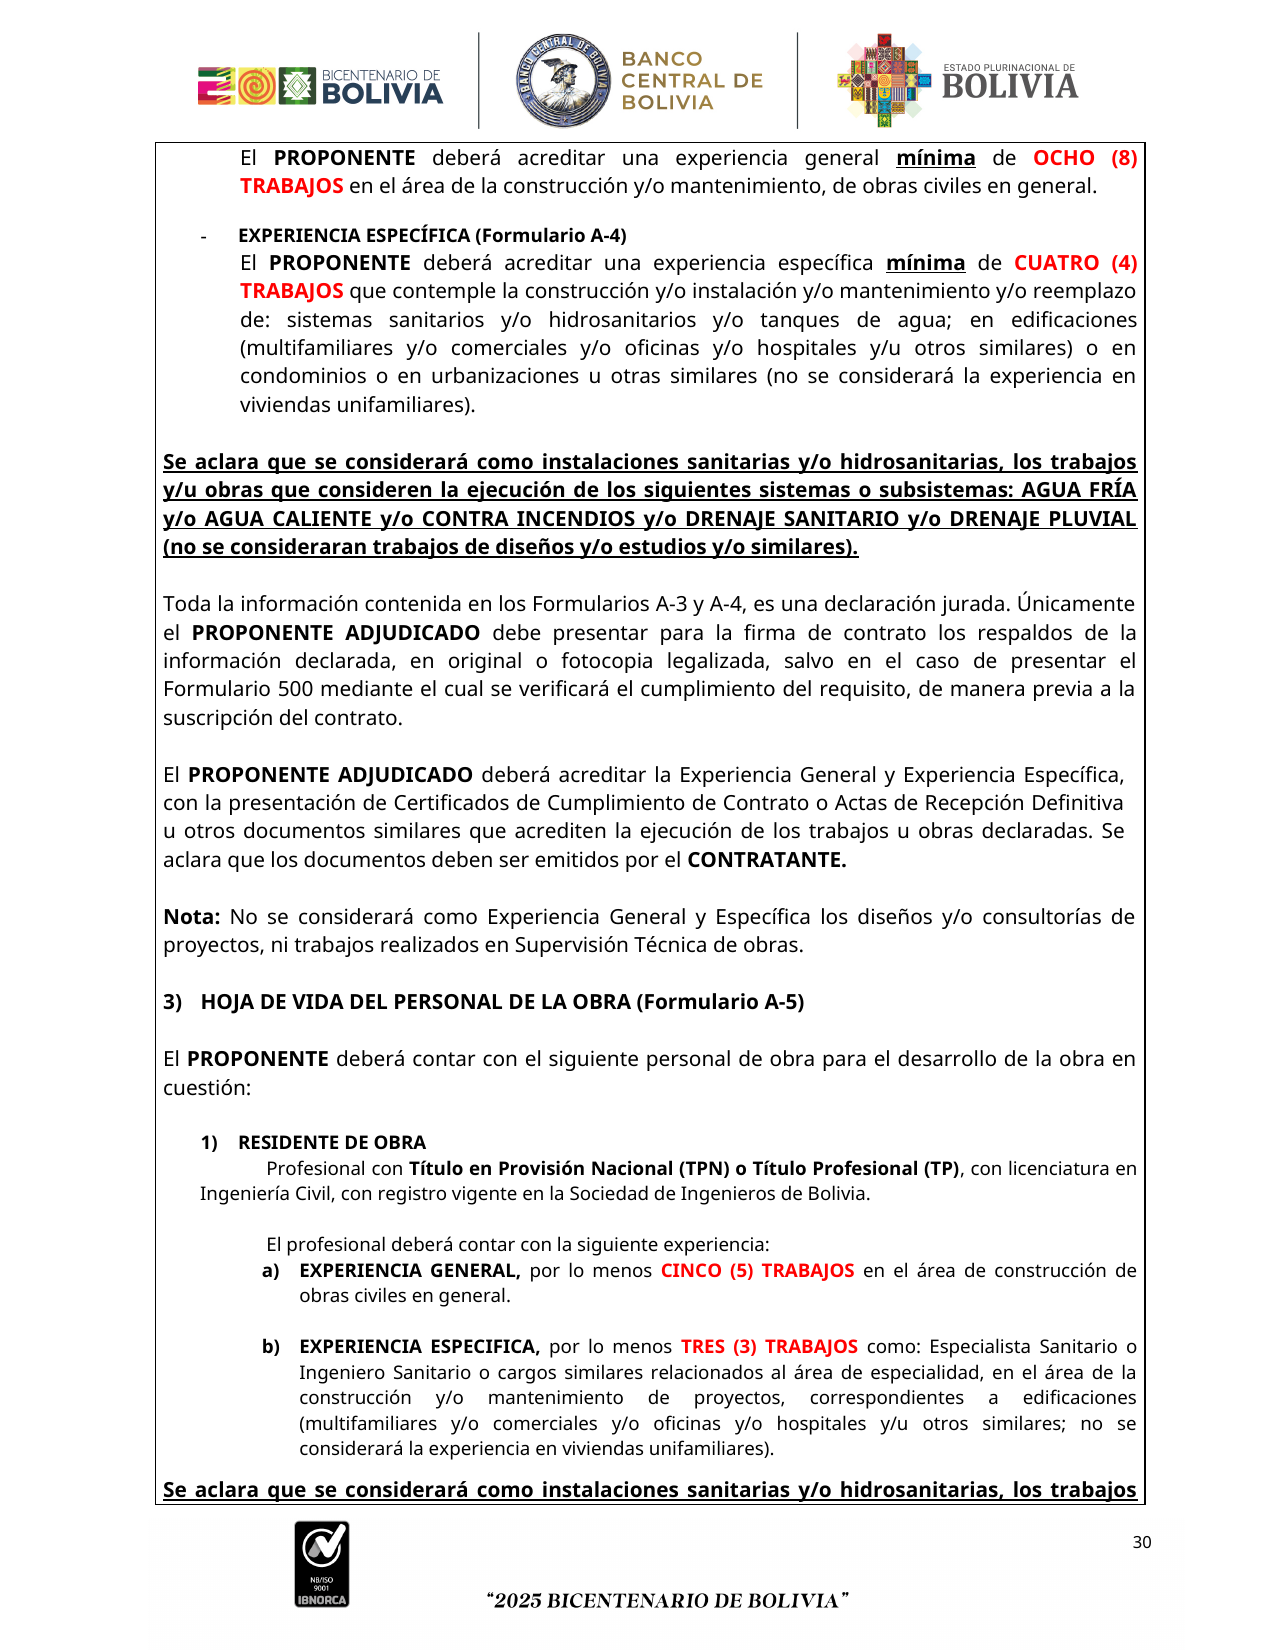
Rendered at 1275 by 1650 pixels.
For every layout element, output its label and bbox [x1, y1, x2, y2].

picture [147, 1518, 1185, 1650]
picture [0, 16, 1275, 132]
table_cell [156, 143, 1144, 1504]
